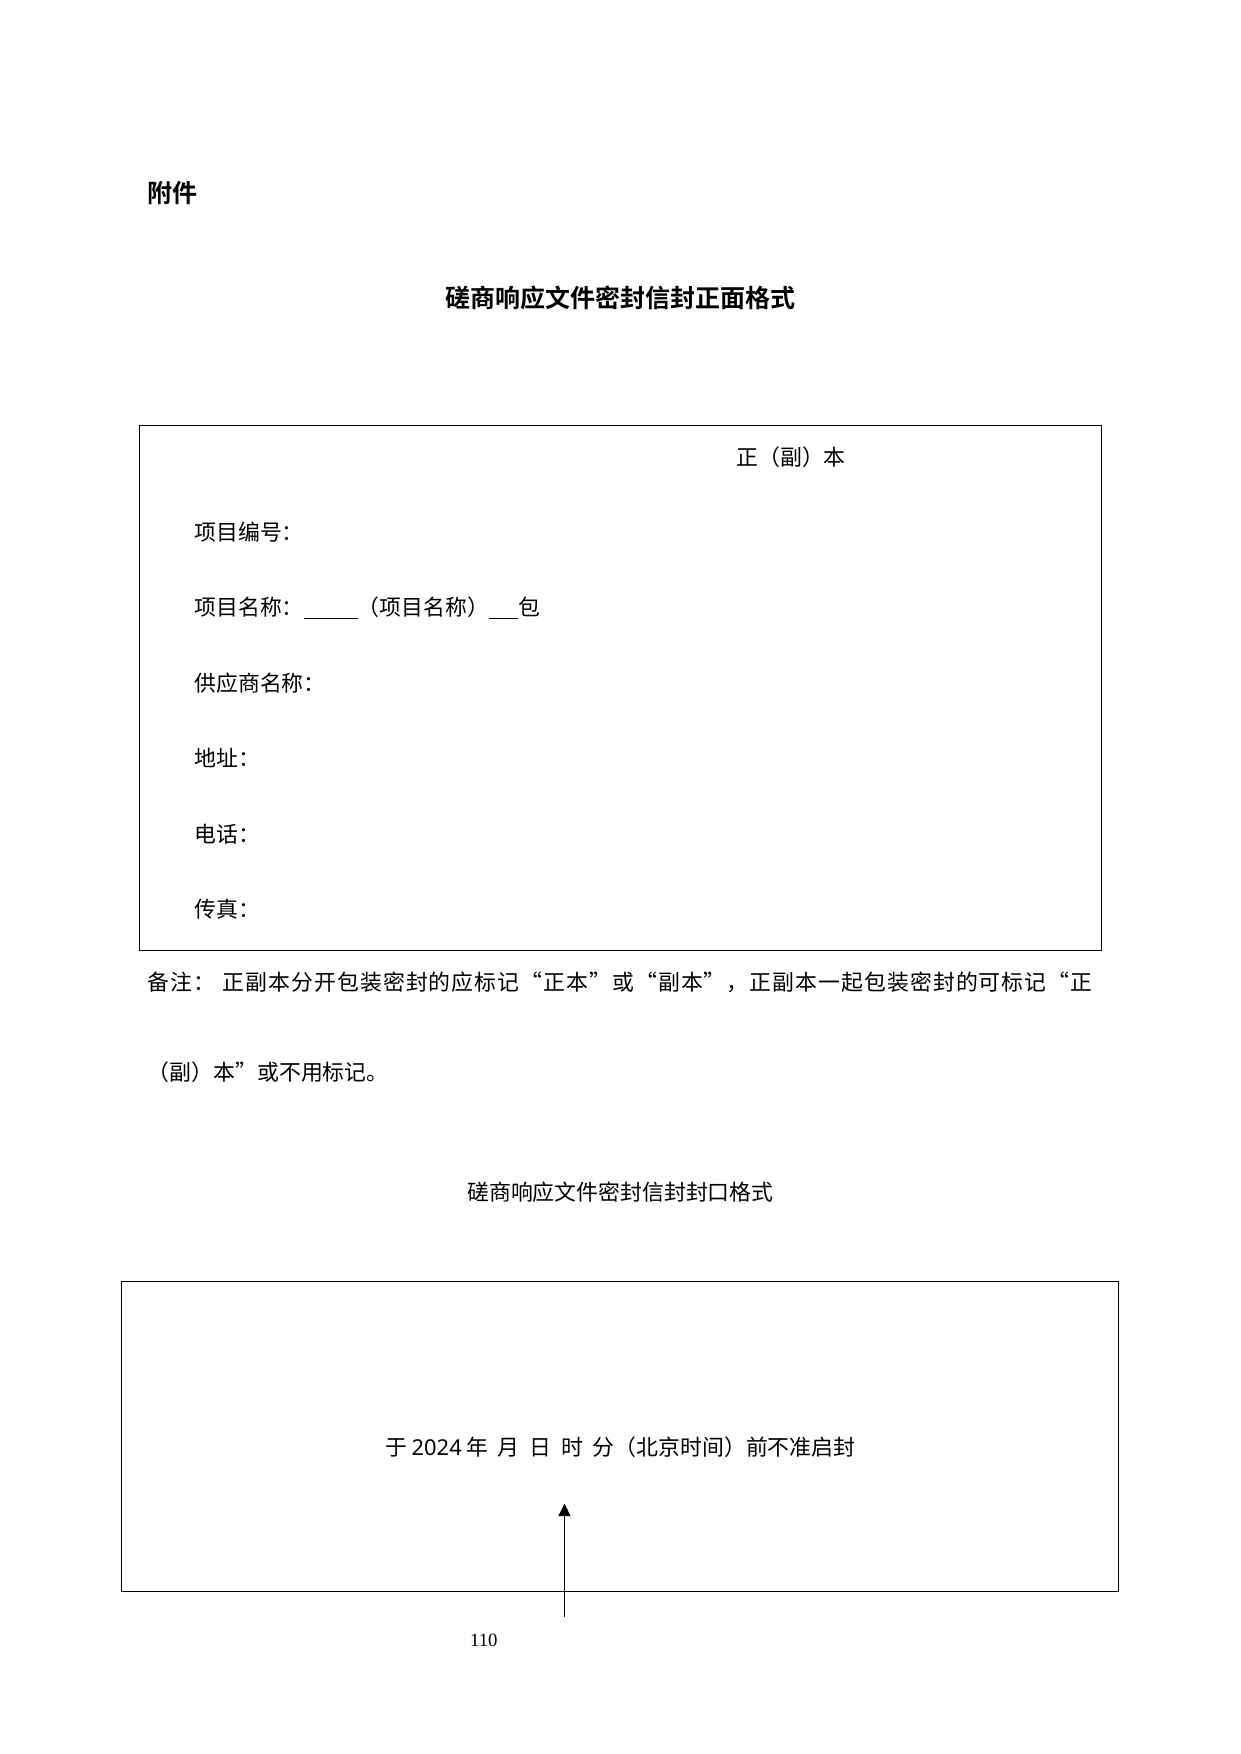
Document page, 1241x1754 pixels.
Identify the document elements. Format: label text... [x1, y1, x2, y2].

text 备注： 正副本分开包装密封的应标记“正本”或“副本”，正副本一起包装密封的可标记“正（副）本”或不用标记。 [148, 951, 1093, 1100]
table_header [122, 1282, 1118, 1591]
subtitle 磋商响应文件密封信封正面格式 [148, 267, 1093, 326]
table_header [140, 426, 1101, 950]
text 磋商响应文件密封信封封口格式 [148, 1161, 1093, 1220]
text 附件 [148, 162, 1093, 222]
